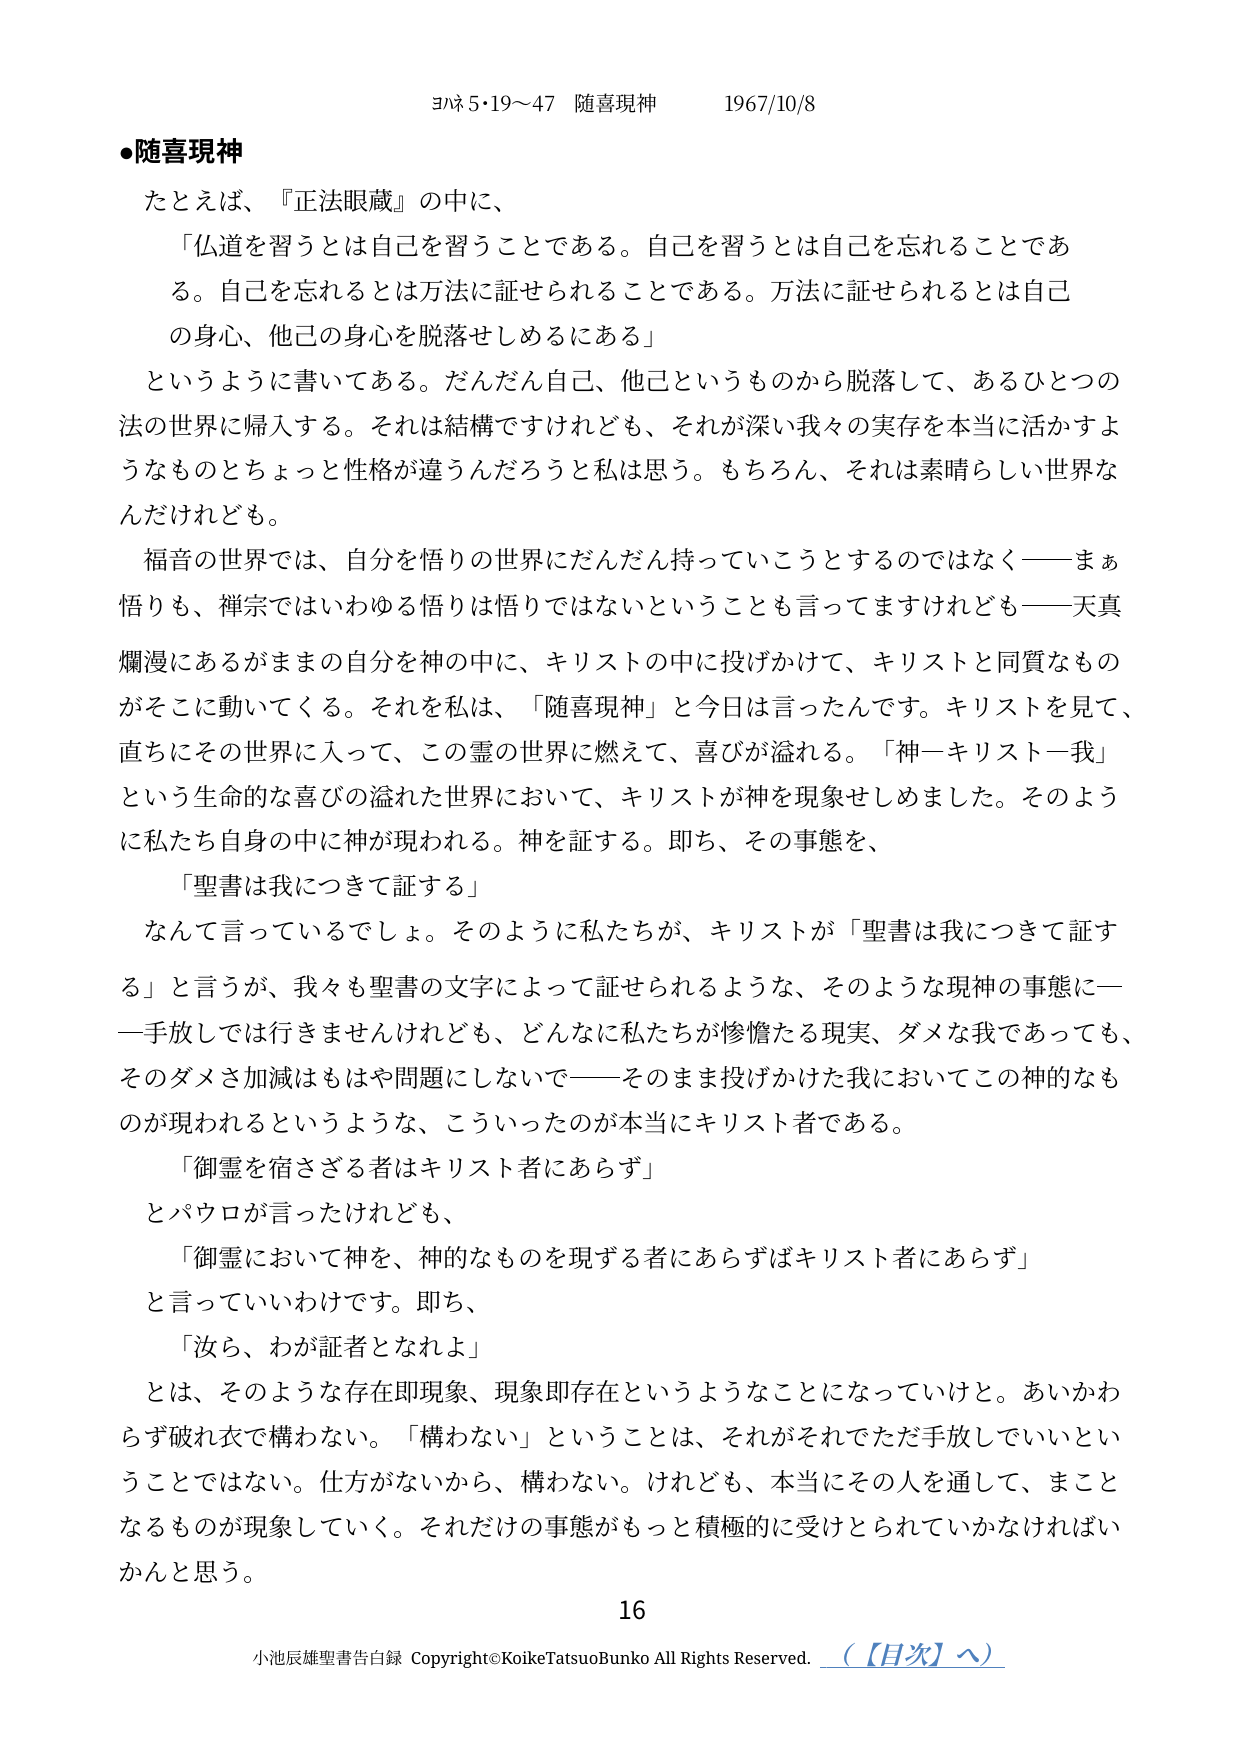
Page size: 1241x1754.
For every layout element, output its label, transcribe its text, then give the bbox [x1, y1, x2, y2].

text とパウロが言ったけれども、 [118, 1193, 1122, 1229]
text なんて言っているでしょ。そのように私たちが、キリストが「聖書は我につきて証する」と言うが、我々も聖書の文字によって証せられるような、そのような現神の事態に──手放しでは行きませんけれども、どんなに私たちが惨憺たる現実、ダメな我であっても、そのダメさ加減はもはや問題にしないで──そのまま投げかけた我においてこの神的なものが現われるというような、こういったのが本当にキリスト者である。 [118, 912, 1122, 1139]
text とは、そのような存在即現象、現象即存在というようなことになっていけと。あいかわらず破れ衣で構わない。「構わない」ということは、それがそれでただ手放しでいいということではない。仕方がないから、構わない。けれども、本当にその人を通して、まことなるものが現象していく。それだけの事態がもっと積極的に受けとられていかなければいかんと思う。 [118, 1373, 1122, 1588]
subtitle ●随喜現神 [118, 130, 1122, 169]
text 「御霊において神を、神的なものを現ずる者にあらずばキリスト者にあらず」 [168, 1238, 1072, 1274]
text 「聖書は我につきて証する」 [168, 867, 1072, 903]
text 福音の世界では、自分を悟りの世界にだんだん持っていこうとするのではなく──まぁ悟りも、禅宗ではいわゆる悟りは悟りではないということも言ってますけれども──天真爛漫にあるがままの自分を神の中に、キリストの中に投げかけて、キリストと同質なものがそこに動いてくる。それを私は、「随喜現神」と今日は言ったんです。キリストを見て、直ちにその世界に入って、この霊の世界に燃えて、喜びが溢れる。「神―キリスト―我」という生命的な喜びの溢れた世界において、キリストが神を現象せしめました。そのように私たち自身の中に神が現われる。神を証する。即ち、その事態を、 [118, 541, 1122, 858]
text 「御霊を宿さざる者はキリスト者にあらず」 [168, 1148, 1072, 1184]
text と言っていいわけです。即ち、 [118, 1283, 1122, 1319]
text というように書いてある。だんだん自己、他己というものから脱落して、あるひとつの法の世界に帰入する。それは結構ですけれども、それが深い我々の実存を本当に活かすようなものとちょっと性格が違うんだろうと私は思う。もちろん、それは素晴らしい世界なんだけれども。 [118, 361, 1122, 532]
text 「仏道を習うとは自己を習うことである。自己を習うとは自己を忘れることである。自己を忘れるとは万法に証せられることである。万法に証せられるとは自己の身心、他己の身心を脱落せしめるにある」 [168, 227, 1072, 352]
text たとえば、『正法眼蔵』の中に、 [118, 182, 1122, 218]
text 「汝ら、わが証者となれよ」 [168, 1328, 1072, 1364]
